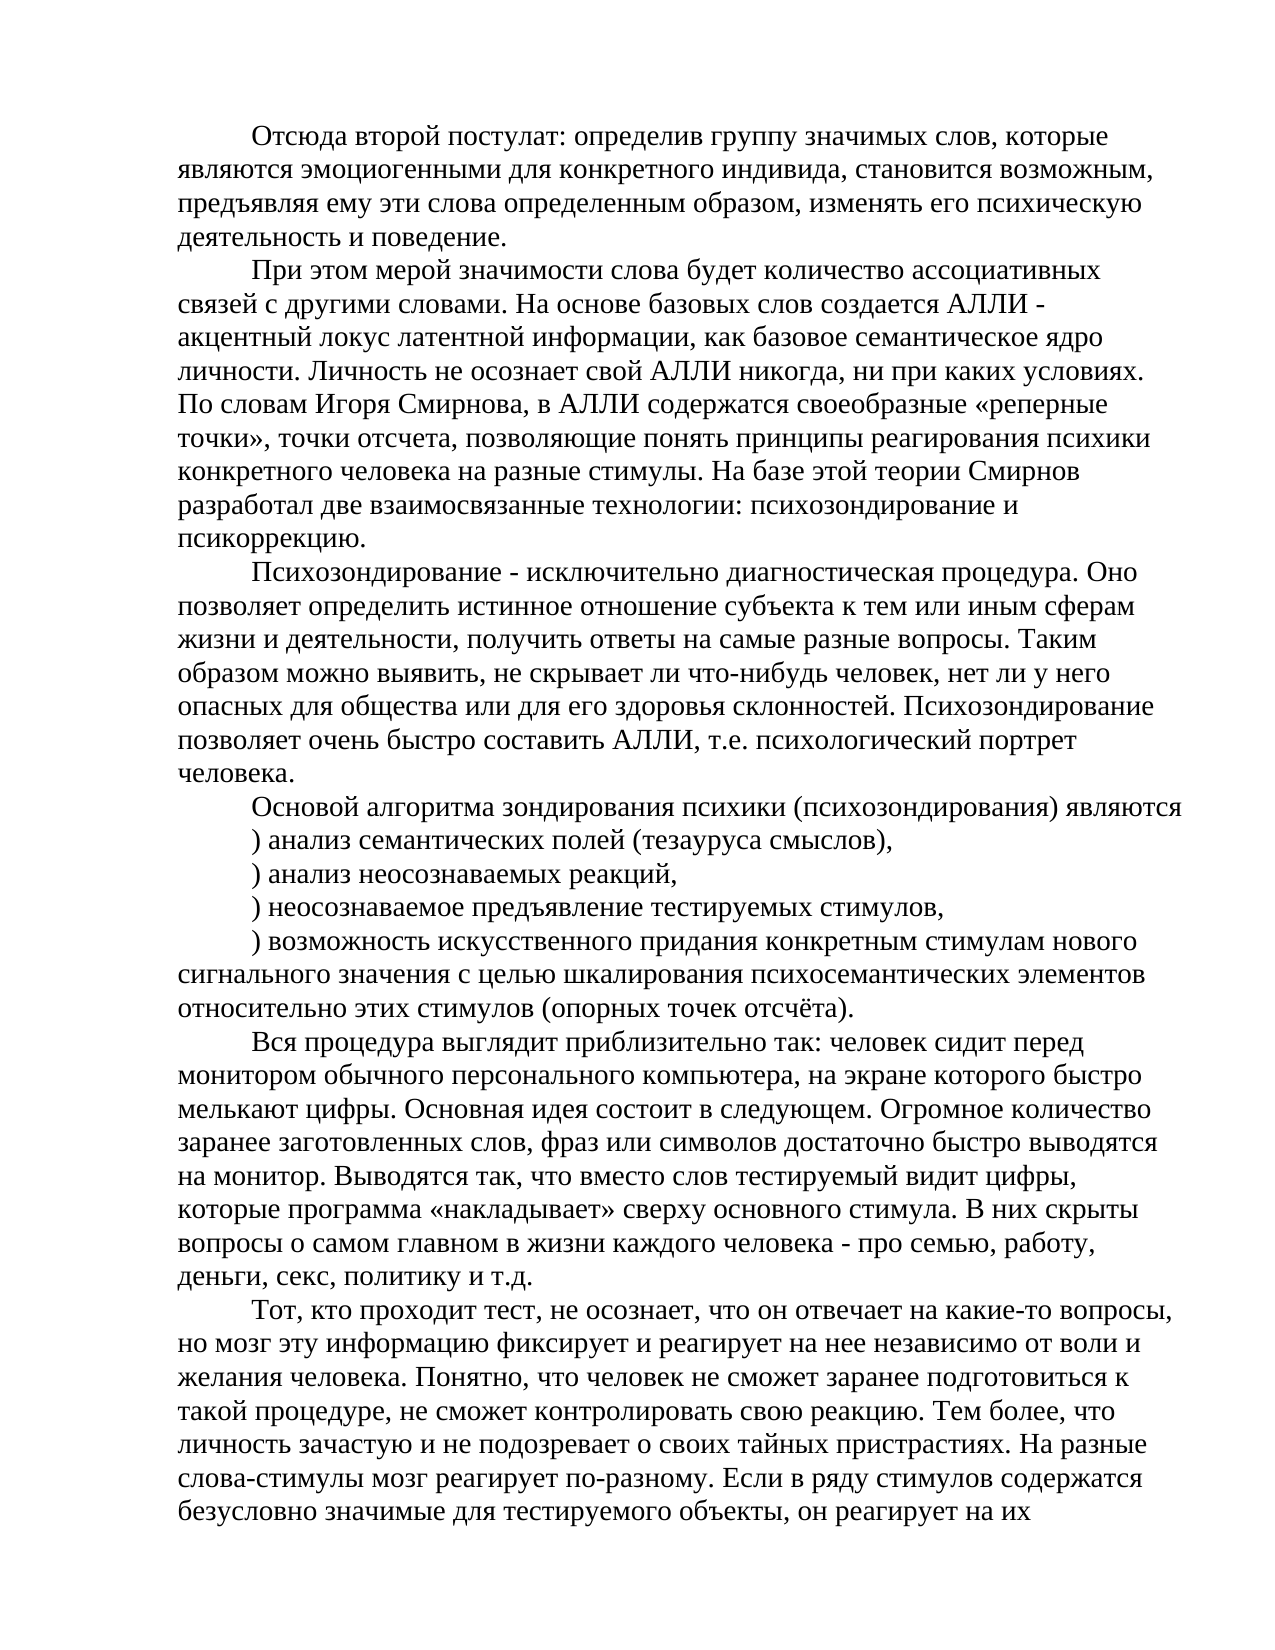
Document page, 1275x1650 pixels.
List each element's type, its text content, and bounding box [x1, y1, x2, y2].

text ) анализ неосознаваемых реакций, [177, 856, 1186, 889]
text Отсюда второй постулат: определив группу значимых слов, которые являются эмоциогенными для конкретного индивида, становится возможным, предъявляя ему эти слова определенным образом, изменять его психическую деятельность и поведение. [177, 118, 1186, 252]
text Психозондирование - исключительно диагностическая процедура. Оно позволяет определить истинное отношение субъекта к тем или иным сферам жизни и деятельности, получить ответы на самые разные вопросы. Таким образом можно выявить, не скрывает ли что-нибудь человек, нет ли у него опасных для общества или для его здоровья склонностей. Психозондирование позволяет очень быстро составить АЛЛИ, т.е. психологический портрет человека. [177, 554, 1186, 789]
text ) анализ семантических полей (тезауруса смыслов), [177, 822, 1186, 856]
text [177, 1292, 1186, 1527]
text Вся процедура выглядит приблизительно так: человек сидит перед монитором обычного персонального компьютера, на экране которого быстро мелькают цифры. Основная идея состоит в следующем. Огромное количество заранее заготовленных слов, фраз или символов достаточно быстро выводятся на монитор. Выводятся так, что вместо слов тестируемый видит цифры, которые программа «накладывает» сверху основного стимула. В них скрыты вопросы о самом главном в жизни каждого человека - про семью, работу, деньги, секс, политику и т.д. [177, 1024, 1186, 1292]
text ) неосознаваемое предъявление тестируемых стимулов, [177, 889, 1186, 923]
text При этом мерой значимости слова будет количество ассоциативных связей с другими словами. На основе базовых слов создается АЛЛИ - акцентный локус латентной информации, как базовое семантическое ядро личности. Личность не осознает свой АЛЛИ никогда, ни при каких условиях. По словам Игоря Смирнова, в АЛЛИ содержатся своеобразные «реперные точки», точки отсчета, позволяющие понять принципы реагирования психики конкретного человека на разные стимулы. На базе этой теории Смирнов разработал две взаимосвязанные технологии: психозондирование и псикоррекцию. [177, 252, 1186, 554]
text Основой алгоритма зондирования психики (психозондирования) являются [177, 789, 1186, 822]
text ) возможность искусственного придания конкретным стимулам нового сигнального значения с целью шкалирования психосемантических элементов относительно этих стимулов (опорных точек отсчёта). [177, 923, 1186, 1024]
